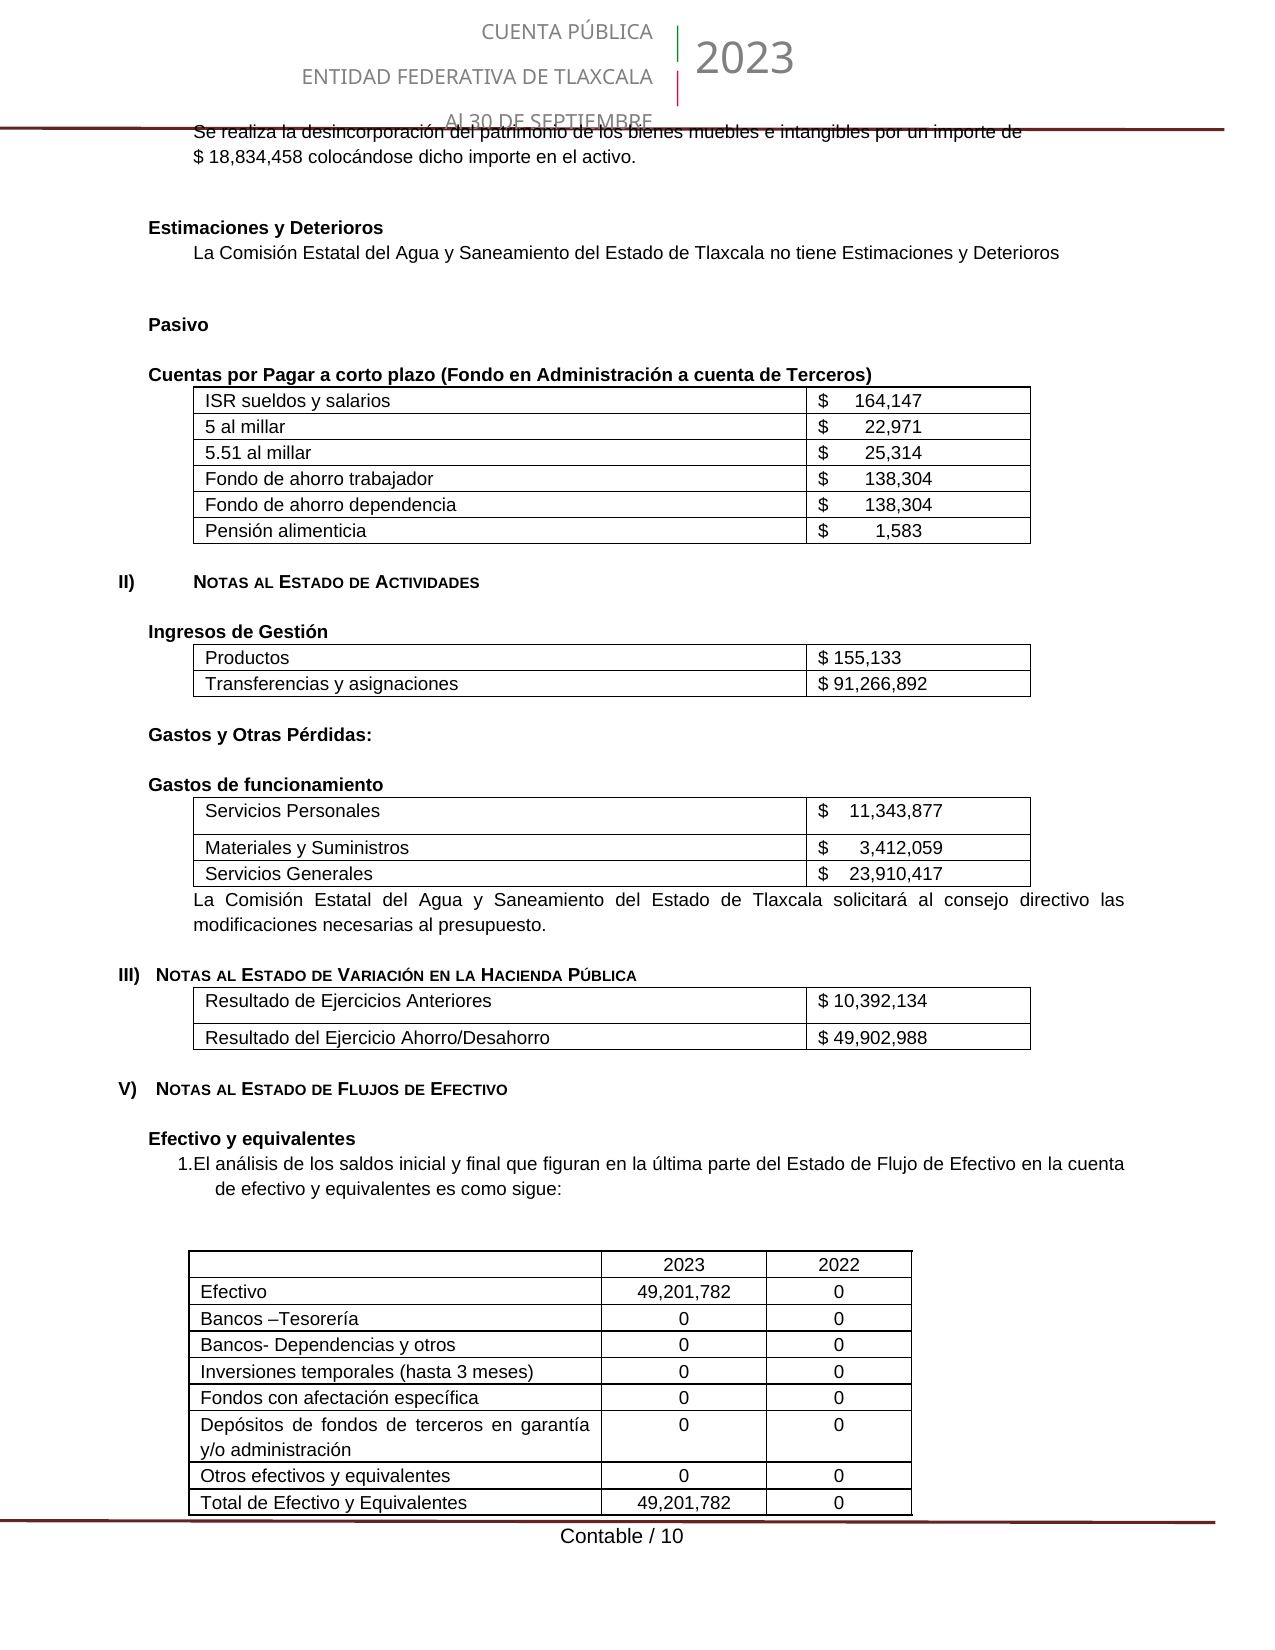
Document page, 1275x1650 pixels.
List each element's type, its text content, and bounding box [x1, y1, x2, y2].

text Se realiza la desincorporación del patrimonio de los bienes muebles e intangibles por un importe de $ 18,834,458 colocándose dicho importe en el activo. [148, 118, 1125, 168]
table_header Productos [194, 645, 806, 670]
table_cell Otros efectivos y equivalentes [190, 1463, 601, 1488]
text La Comisión Estatal del Agua y Saneamiento del Estado de Tlaxcala solicitará al consejo directivo las modificaciones necesarias al presupuesto. [148, 887, 1125, 937]
table_cell $ 25,314 [807, 440, 1030, 464]
table_cell Bancos –Tesorería [190, 1305, 601, 1330]
table_cell Resultado del Ejercicio Ahorro/Desahorro [194, 1024, 806, 1049]
table_cell 49,201,782 [602, 1490, 766, 1514]
table_cell 0 [767, 1358, 911, 1383]
text Efectivo y equivalentes [148, 1125, 1125, 1150]
table_cell $ 49,902,988 [807, 1024, 1030, 1049]
table_cell $ 91,266,892 [807, 671, 1030, 696]
table_header Servicios Personales [194, 798, 806, 833]
text Estimaciones y Deterioros [148, 215, 1125, 240]
table_cell 5.51 al millar [194, 440, 806, 464]
table_header 2022 [767, 1252, 911, 1277]
text Ingresos de Gestión [148, 619, 1125, 644]
list El análisis de los saldos inicial y final que figuran en la última parte del Estado de Flujo de Efectivo en la cuenta de efectivo y equivalentes es como sigue: [177, 1150, 1125, 1200]
table_header $ 155,133 [807, 645, 1030, 670]
table_cell Depósitos de fondos de terceros en garantía y/o administración [190, 1411, 601, 1461]
text Gastos de funcionamiento [148, 772, 1125, 797]
table_cell 0 [602, 1463, 766, 1488]
table_cell $ 138,304 [807, 466, 1030, 491]
table_cell 49,201,782 [602, 1278, 766, 1303]
text Gastos y Otras Pérdidas: [148, 722, 1125, 747]
table_cell 0 [602, 1385, 766, 1410]
table_cell 0 [767, 1463, 911, 1488]
table_cell 0 [767, 1385, 911, 1410]
text III) Notas al Estado de Variación en la Hacienda Pública [118, 962, 1125, 987]
table_header $ 11,343,877 [807, 798, 1030, 833]
table_cell Inversiones temporales (hasta 3 meses) [190, 1358, 601, 1383]
table_cell $ 3,412,059 [807, 835, 1030, 859]
table_header [190, 1252, 601, 1277]
table_cell Materiales y Suministros [194, 835, 806, 859]
table_cell 0 [767, 1278, 911, 1303]
table_cell Total de Efectivo y Equivalentes [190, 1490, 601, 1514]
table_header Resultado de Ejercicios Anteriores [194, 988, 806, 1023]
table_cell $ 138,304 [807, 492, 1030, 517]
table_cell 5 al millar [194, 414, 806, 438]
table_cell Fondo de ahorro trabajador [194, 466, 806, 491]
table_cell Pensión alimenticia [194, 518, 806, 543]
table_cell $ 1,583 [807, 518, 1030, 543]
table_cell 0 [767, 1490, 911, 1514]
table_cell Fondo de ahorro dependencia [194, 492, 806, 517]
table_cell Efectivo [190, 1278, 601, 1303]
table_cell 0 [602, 1332, 766, 1357]
table_cell $ 22,971 [807, 414, 1030, 438]
table_cell Servicios Generales [194, 861, 806, 886]
table_cell 0 [767, 1305, 911, 1330]
text La Comisión Estatal del Agua y Saneamiento del Estado de Tlaxcala no tiene Estimaciones y Deterioros [148, 240, 1125, 265]
table_cell 0 [767, 1332, 911, 1357]
text Pasivo [148, 311, 1125, 336]
table_header 2023 [602, 1252, 766, 1277]
table_cell Bancos- Dependencias y otros [190, 1332, 601, 1357]
table_cell 0 [602, 1411, 766, 1461]
table_cell $ 23,910,417 [807, 861, 1030, 886]
text V) Notas al Estado de Flujos de Efectivo [118, 1075, 1125, 1100]
text II) Notas al Estado de Actividades [118, 569, 1125, 594]
table_cell Fondos con afectación específica [190, 1385, 601, 1410]
text Cuentas por Pagar a corto plazo (Fondo en Administración a cuenta de Terceros) [148, 361, 1125, 386]
table_cell 0 [767, 1411, 911, 1461]
table_cell 0 [602, 1358, 766, 1383]
picture [671, 14, 691, 110]
table_cell Transferencias y asignaciones [194, 671, 806, 696]
table_header $ 10,392,134 [807, 988, 1030, 1023]
table_header $ 164,147 [807, 388, 1030, 412]
table_header ISR sueldos y salarios [194, 388, 806, 412]
table_cell 0 [602, 1305, 766, 1330]
